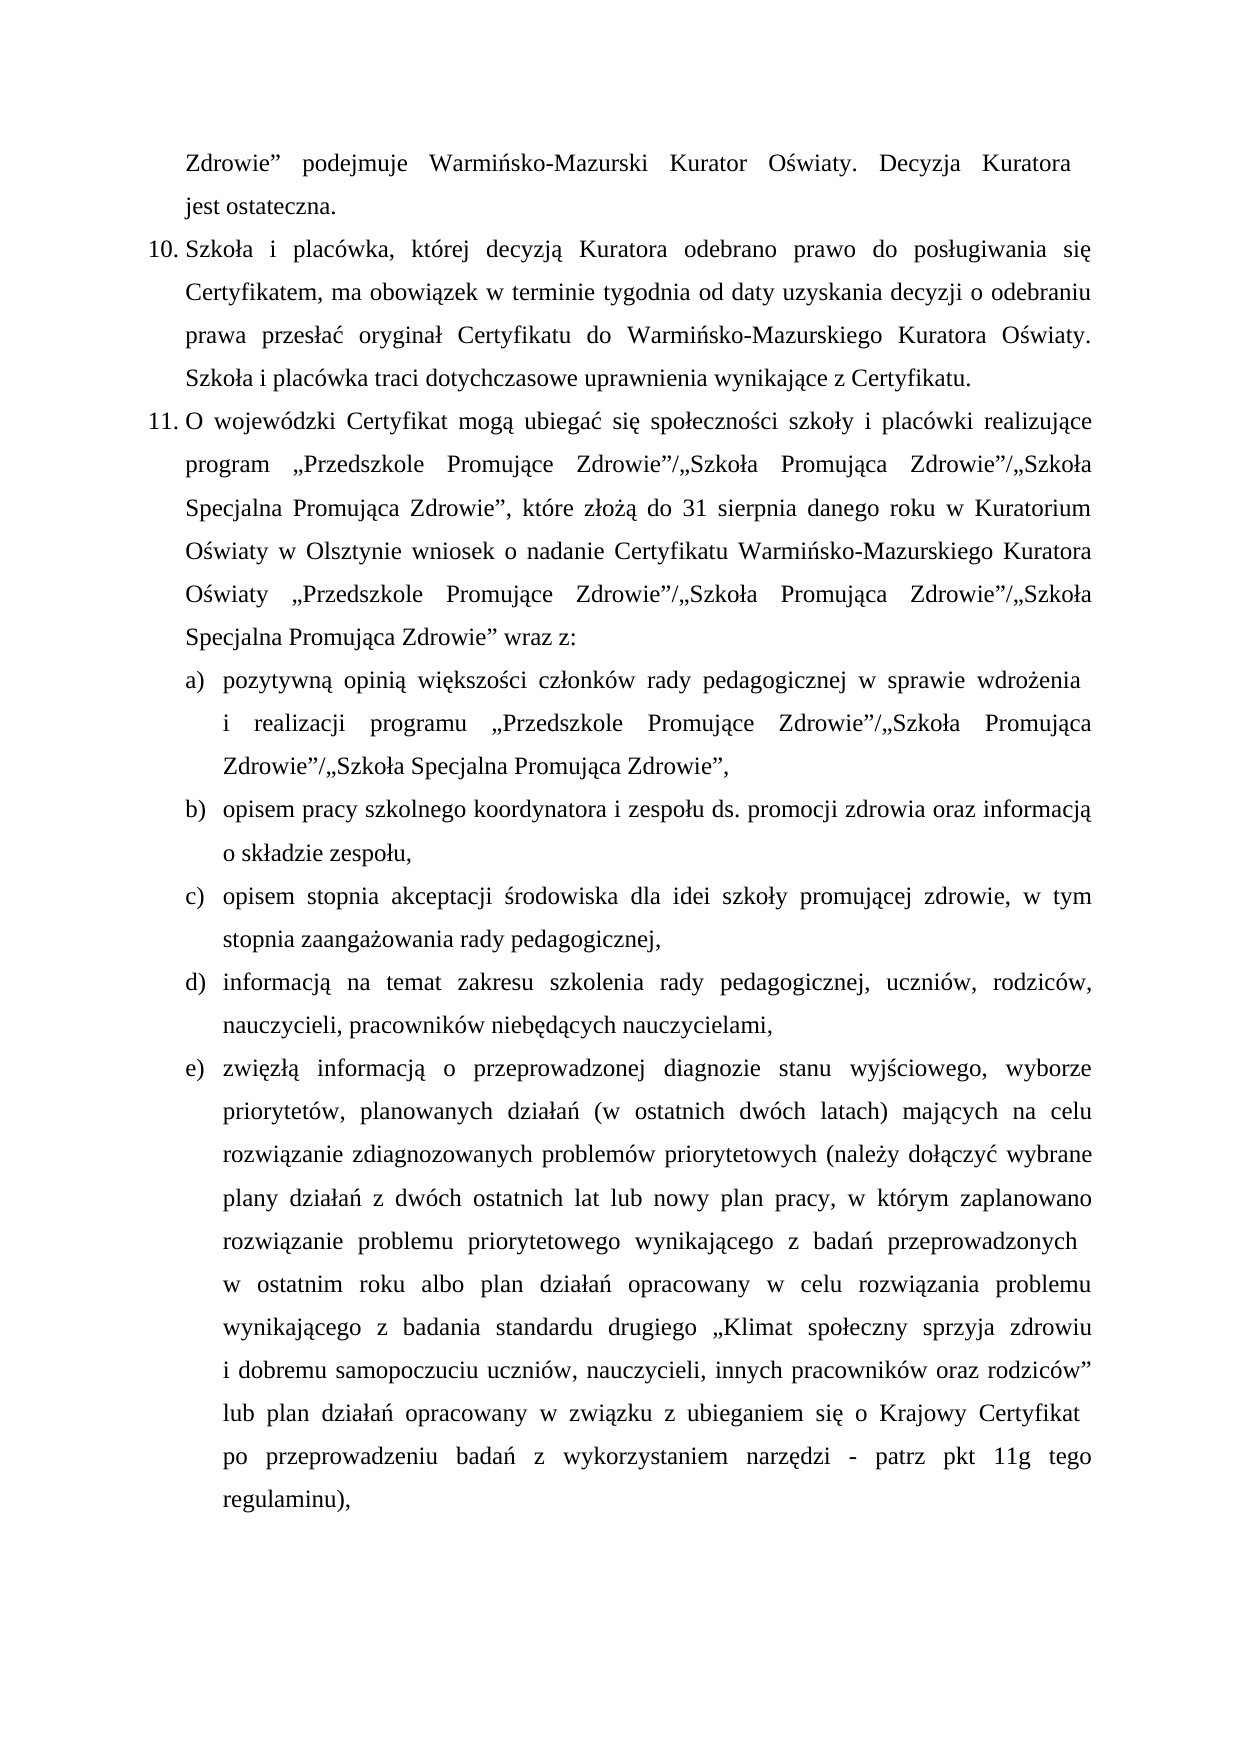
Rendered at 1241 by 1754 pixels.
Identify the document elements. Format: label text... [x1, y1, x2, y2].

list informacją na temat zakresu szkolenia rady pedagogicznej, uczniów, rodziców, nauczycieli, pracowników niebędących nauczycielami, [185, 967, 1093, 1039]
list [148, 148, 1093, 219]
list zwięzłą informacją o przeprowadzonej diagnozie stanu wyjściowego, wyborze priorytetów, planowanych działań (w ostatnich dwóch latach) mających na celu rozwiązanie zdiagnozowanych problemów priorytetowych (należy dołączyć wybrane plany działań z dwóch ostatnich lat lub nowy plan pracy, w którym zaplanowano rozwiązanie problemu priorytetowego wynikającego z badań przeprowadzonych w ostatnim roku albo plan działań opracowany w celu rozwiązania problemu wynikającego z badania standardu drugiego „Klimat społeczny sprzyja zdrowiu i dobremu samopoczuciu uczniów, nauczycieli, innych pracowników oraz rodziców” lub plan działań opracowany w związku z ubieganiem się o Krajowy Certyfikat po przeprowadzeniu badań z wykorzystaniem narzędzi - patrz pkt 11g tego regulaminu), [185, 1053, 1093, 1513]
list O wojewódzki Certyfikat mogą ubiegać się społeczności szkoły i placówki realizujące program „Przedszkole Promujące Zdrowie”/„Szkoła Promująca Zdrowie”/„Szkoła Specjalna Promująca Zdrowie”, które złożą do 31 sierpnia danego roku w Kuratorium Oświaty w Olsztynie wniosek o nadanie Certyfikatu Warmińsko-Mazurskiego Kuratora Oświaty „Przedszkole Promujące Zdrowie”/„Szkoła Promująca Zdrowie”/„Szkoła Specjalna Promująca Zdrowie” wraz z: [148, 406, 1093, 651]
list Szkoła i placówka, której decyzją Kuratora odebrano prawo do posługiwania się Certyfikatem, ma obowiązek w terminie tygodnia od daty uzyskania decyzji o odebraniu prawa przesłać oryginał Certyfikatu do Warmińsko-Mazurskiego Kuratora Oświaty. Szkoła i placówka traci dotychczasowe uprawnienia wynikające z Certyfikatu. [148, 234, 1093, 392]
list opisem pracy szkolnego koordynatora i zespołu ds. promocji zdrowia oraz informacją o składzie zespołu, [185, 794, 1093, 866]
list pozytywną opinią większości członków rady pedagogicznej w sprawie wdrożenia i realizacji programu „Przedszkole Promujące Zdrowie”/„Szkoła Promująca Zdrowie”/„Szkoła Specjalna Promująca Zdrowie”, [185, 665, 1093, 780]
list opisem stopnia akceptacji środowiska dla idei szkoły promującej zdrowie, w tym stopnia zaangażowania rady pedagogicznej, [185, 881, 1093, 953]
